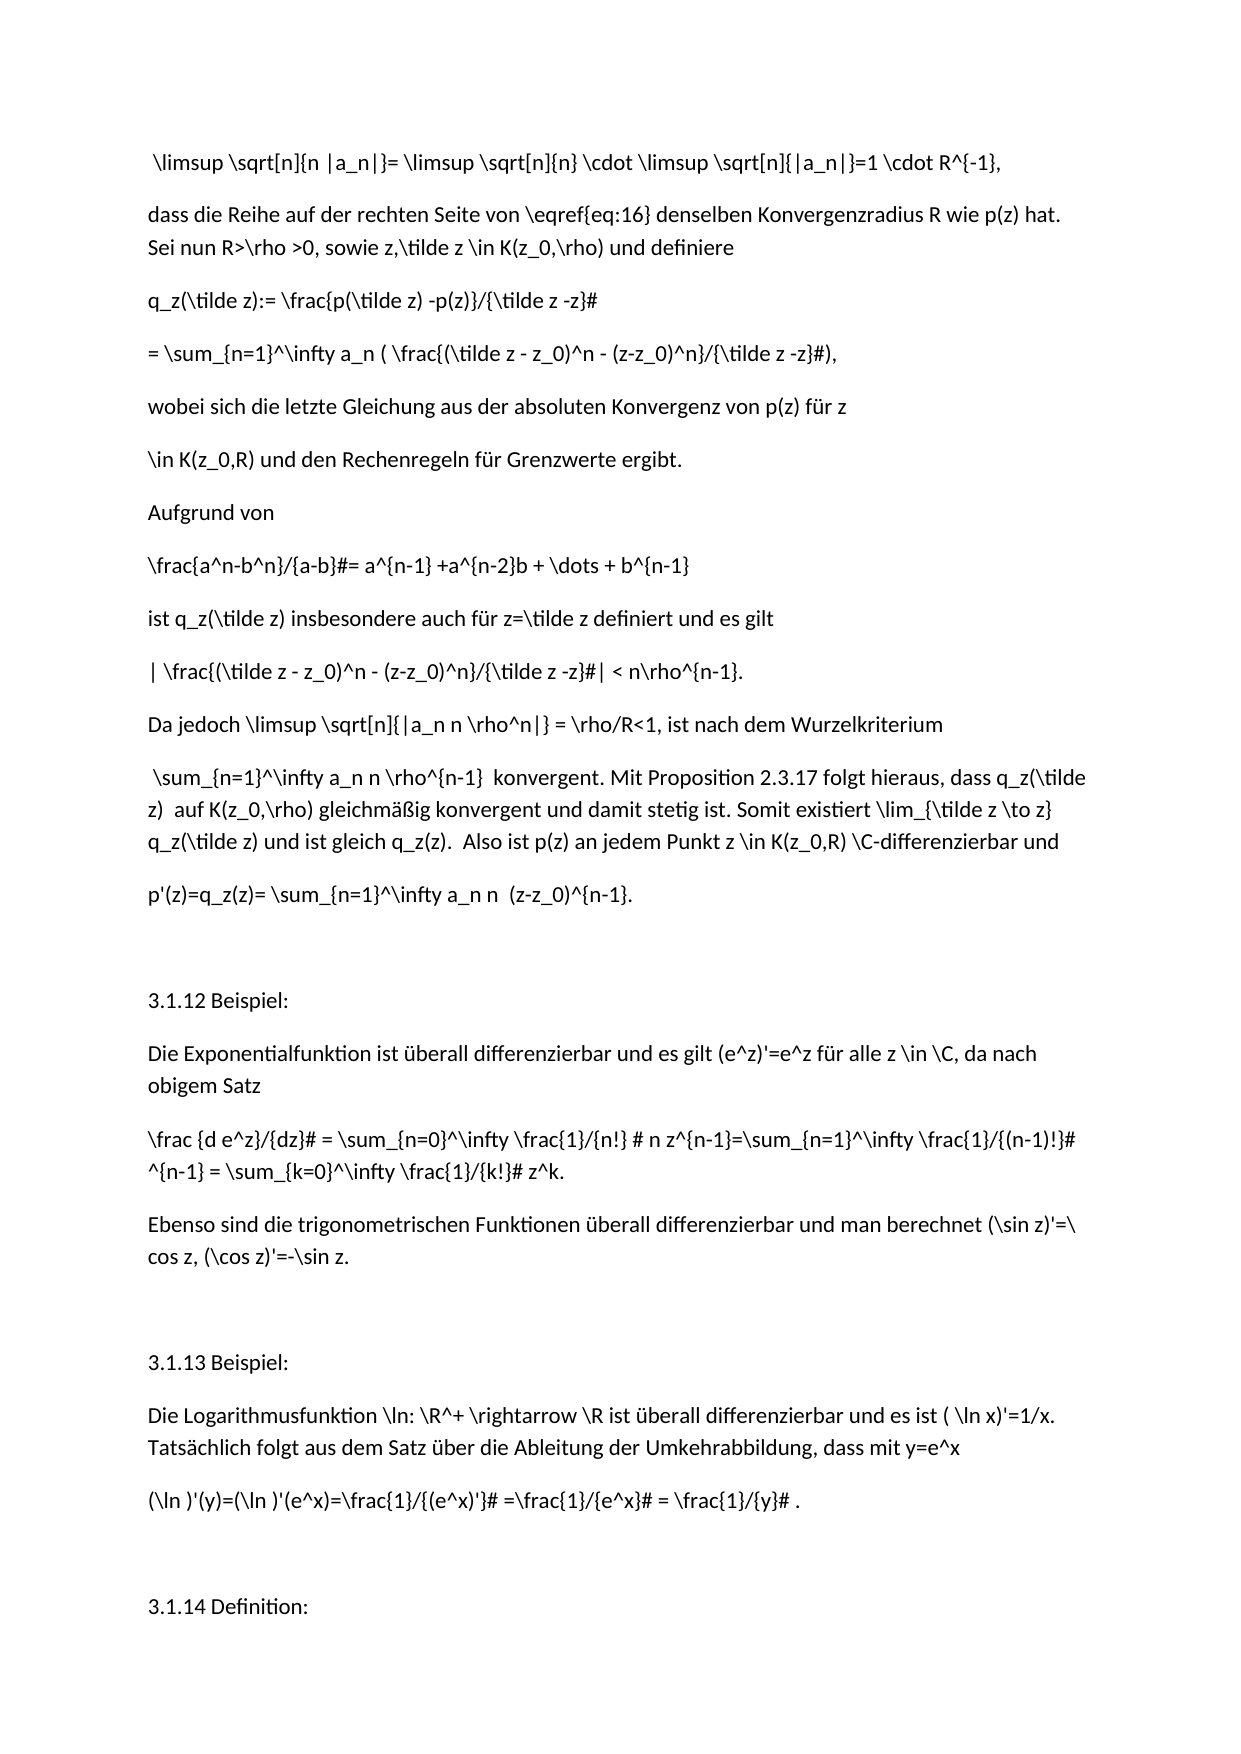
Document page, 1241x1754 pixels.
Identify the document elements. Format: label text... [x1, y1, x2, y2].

text (\ln )'(y)=(\ln )'(e^x)=\frac{1}/{(e^x)'}# =\frac{1}/{e^x}# = \frac{1}/{y}# . [148, 1486, 1093, 1514]
text \sum_{n=1}^\infty a_n n \rho^{n-1} konvergent. Mit Proposition 2.3.17 folgt hieraus, dass q_z(\tilde z) auf K(z_0,\rho) gleichmäßig konvergent und damit stetig ist. Somit existiert \lim_{\tilde z \to z} q_z(\tilde z) und ist gleich q_z(z). Also ist p(z) an jedem Punkt z \in K(z_0,R) \C-differenzierbar und [148, 763, 1093, 855]
text \frac {d e^z}/{dz}# = \sum_{n=0}^\infty \frac{1}/{n!} # n z^{n-1}=\sum_{n=1}^\infty \frac{1}/{(n-1)!}# ^{n-1} = \sum_{k=0}^\infty \frac{1}/{k!}# z^k. [148, 1125, 1093, 1185]
text Die Logarithmusfunktion \ln: \R^+ \rightarrow \R ist überall differenzierbar und es ist ( \ln x)'=1/x. Tatsächlich folgt aus dem Satz über die Ableitung der Umkehrabbildung, dass mit y=e^x [148, 1401, 1093, 1461]
text Die Exponentialfunktion ist überall differenzierbar und es gilt (e^z)'=e^z für alle z \in \C, da nach obigem Satz [148, 1039, 1093, 1100]
text 3.1.14 Definition: [148, 1592, 1093, 1620]
text \frac{a^n-b^n}/{a-b}#= a^{n-1} +a^{n-2}b + \dots + b^{n-1} [148, 551, 1093, 579]
text q_z(\tilde z):= \frac{p(\tilde z) -p(z)}/{\tilde z -z}# [148, 286, 1093, 314]
text \in K(z_0,R) und den Rechenregeln für Grenzwerte ergibt. [148, 445, 1093, 473]
text Da jedoch \limsup \sqrt[n]{|a_n n \rho^n|} = \rho/R<1, ist nach dem Wurzelkriterium [148, 710, 1093, 738]
text wobei sich die letzte Gleichung aus der absoluten Konvergenz von p(z) für z [148, 392, 1093, 420]
text | \frac{(\tilde z - z_0)^n - (z-z_0)^n}/{\tilde z -z}#| < n\rho^{n-1}. [148, 657, 1093, 685]
text \limsup \sqrt[n]{n |a_n|}= \limsup \sqrt[n]{n} \cdot \limsup \sqrt[n]{|a_n|}=1 \cdot R^{-1}, [148, 148, 1093, 176]
text 3.1.12 Beispiel: [148, 986, 1093, 1014]
text = \sum_{n=1}^\infty a_n ( \frac{(\tilde z - z_0)^n - (z-z_0)^n}/{\tilde z -z}#), [148, 339, 1093, 367]
text ist q_z(\tilde z) insbesondere auch für z=\tilde z definiert und es gilt [148, 604, 1093, 632]
text Ebenso sind die trigonometrischen Funktionen überall differenzierbar und man berechnet (\sin z)'=\cos z, (\cos z)'=-\sin z. [148, 1210, 1093, 1270]
text 3.1.13 Beispiel: [148, 1348, 1093, 1376]
text p'(z)=q_z(z)= \sum_{n=1}^\infty a_n n (z-z_0)^{n-1}. [148, 880, 1093, 908]
text Aufgrund von [148, 498, 1093, 526]
text dass die Reihe auf der rechten Seite von \eqref{eq:16} denselben Konvergenzradius R wie p(z) hat. Sei nun R>\rho >0, sowie z,\tilde z \in K(z_0,\rho) und definiere [148, 201, 1093, 261]
